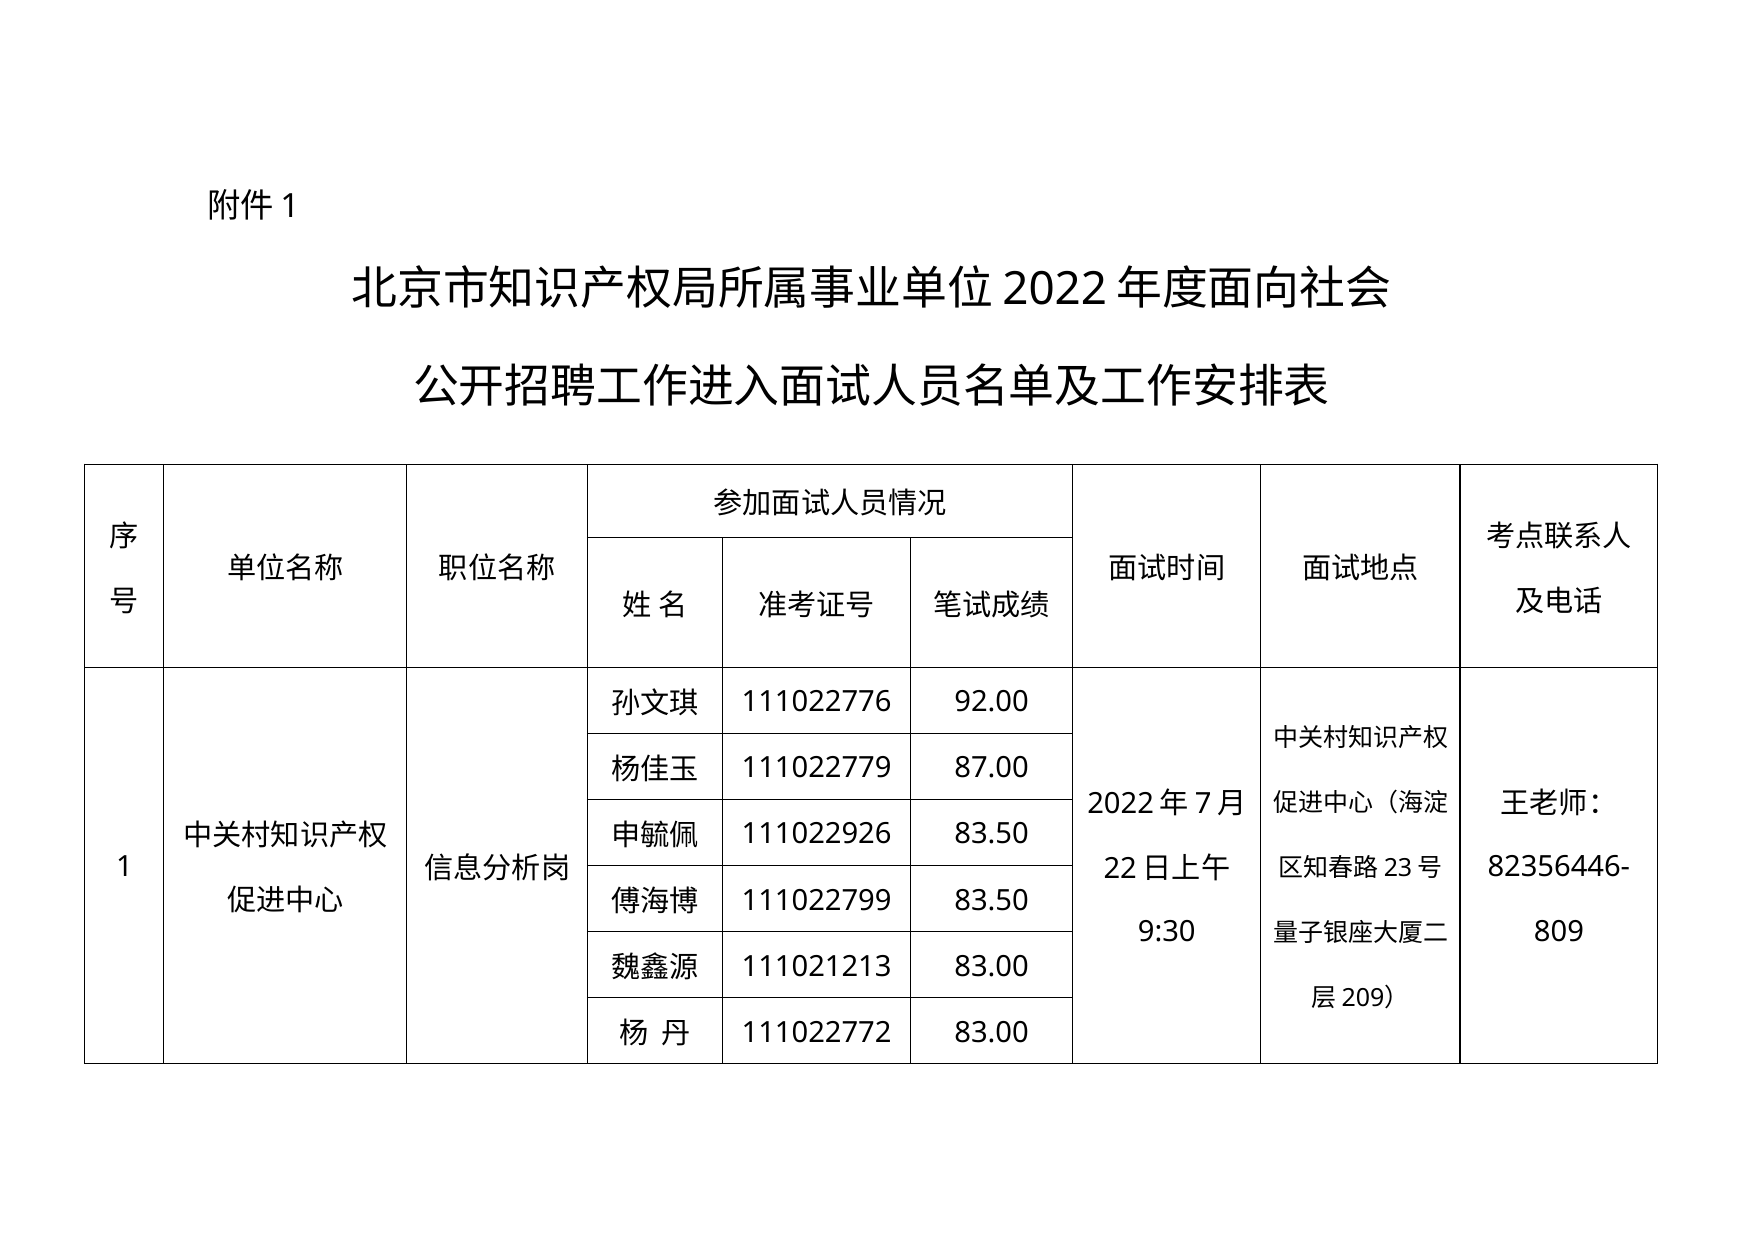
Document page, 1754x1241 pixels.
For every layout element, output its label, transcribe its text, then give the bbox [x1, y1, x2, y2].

table_header 参加面试人员情况 [588, 465, 1072, 537]
table_cell 孙文琪 [588, 668, 722, 733]
table_header 单位名称 [164, 465, 406, 667]
table_cell 111022799 [723, 866, 910, 931]
text 附件1 [207, 171, 1535, 236]
table_cell 杨 丹 [588, 998, 722, 1063]
table_cell 杨佳玉 [588, 734, 722, 799]
table_cell 王老师： 82356446-809 [1461, 668, 1657, 1063]
table_cell 傅海博 [588, 866, 722, 931]
table_cell 准考证号 [723, 538, 910, 667]
table_cell 83.50 [911, 866, 1072, 931]
table_cell 111022779 [723, 734, 910, 799]
table_cell 2022年7月22日上午9:30 [1073, 668, 1260, 1063]
table_cell 92.00 [911, 668, 1072, 733]
table_cell 申毓佩 [588, 800, 722, 865]
table_cell 1 [85, 668, 163, 1063]
table_cell 中关村知识产权促进中心 [164, 668, 406, 1063]
table_cell 111021213 [723, 932, 910, 997]
table_header 序号 [85, 465, 163, 667]
table_cell 姓 名 [588, 538, 722, 667]
table_cell 83.00 [911, 998, 1072, 1063]
table_cell 中关村知识产权促进中心（海淀区知春路23号量子银座大厦二层209） [1261, 668, 1459, 1063]
table_cell 83.50 [911, 800, 1072, 865]
table_header 考点联系人 及电话 [1461, 465, 1657, 667]
table_cell 111022776 [723, 668, 910, 733]
table_cell 111022772 [723, 998, 910, 1063]
table_cell 83.00 [911, 932, 1072, 997]
table_cell 信息分析岗 [407, 668, 587, 1063]
table_header 面试地点 [1261, 465, 1459, 667]
table_cell 111022926 [723, 800, 910, 865]
text 北京市知识产权局所属事业单位2022年度面向社会 公开招聘工作进入面试人员名单及工作安排表 [207, 236, 1535, 431]
table_header 面试时间 [1073, 465, 1260, 667]
table_cell 笔试成绩 [911, 538, 1072, 667]
table_cell 87.00 [911, 734, 1072, 799]
table_cell 魏鑫源 [588, 932, 722, 997]
table_header 职位名称 [407, 465, 587, 667]
